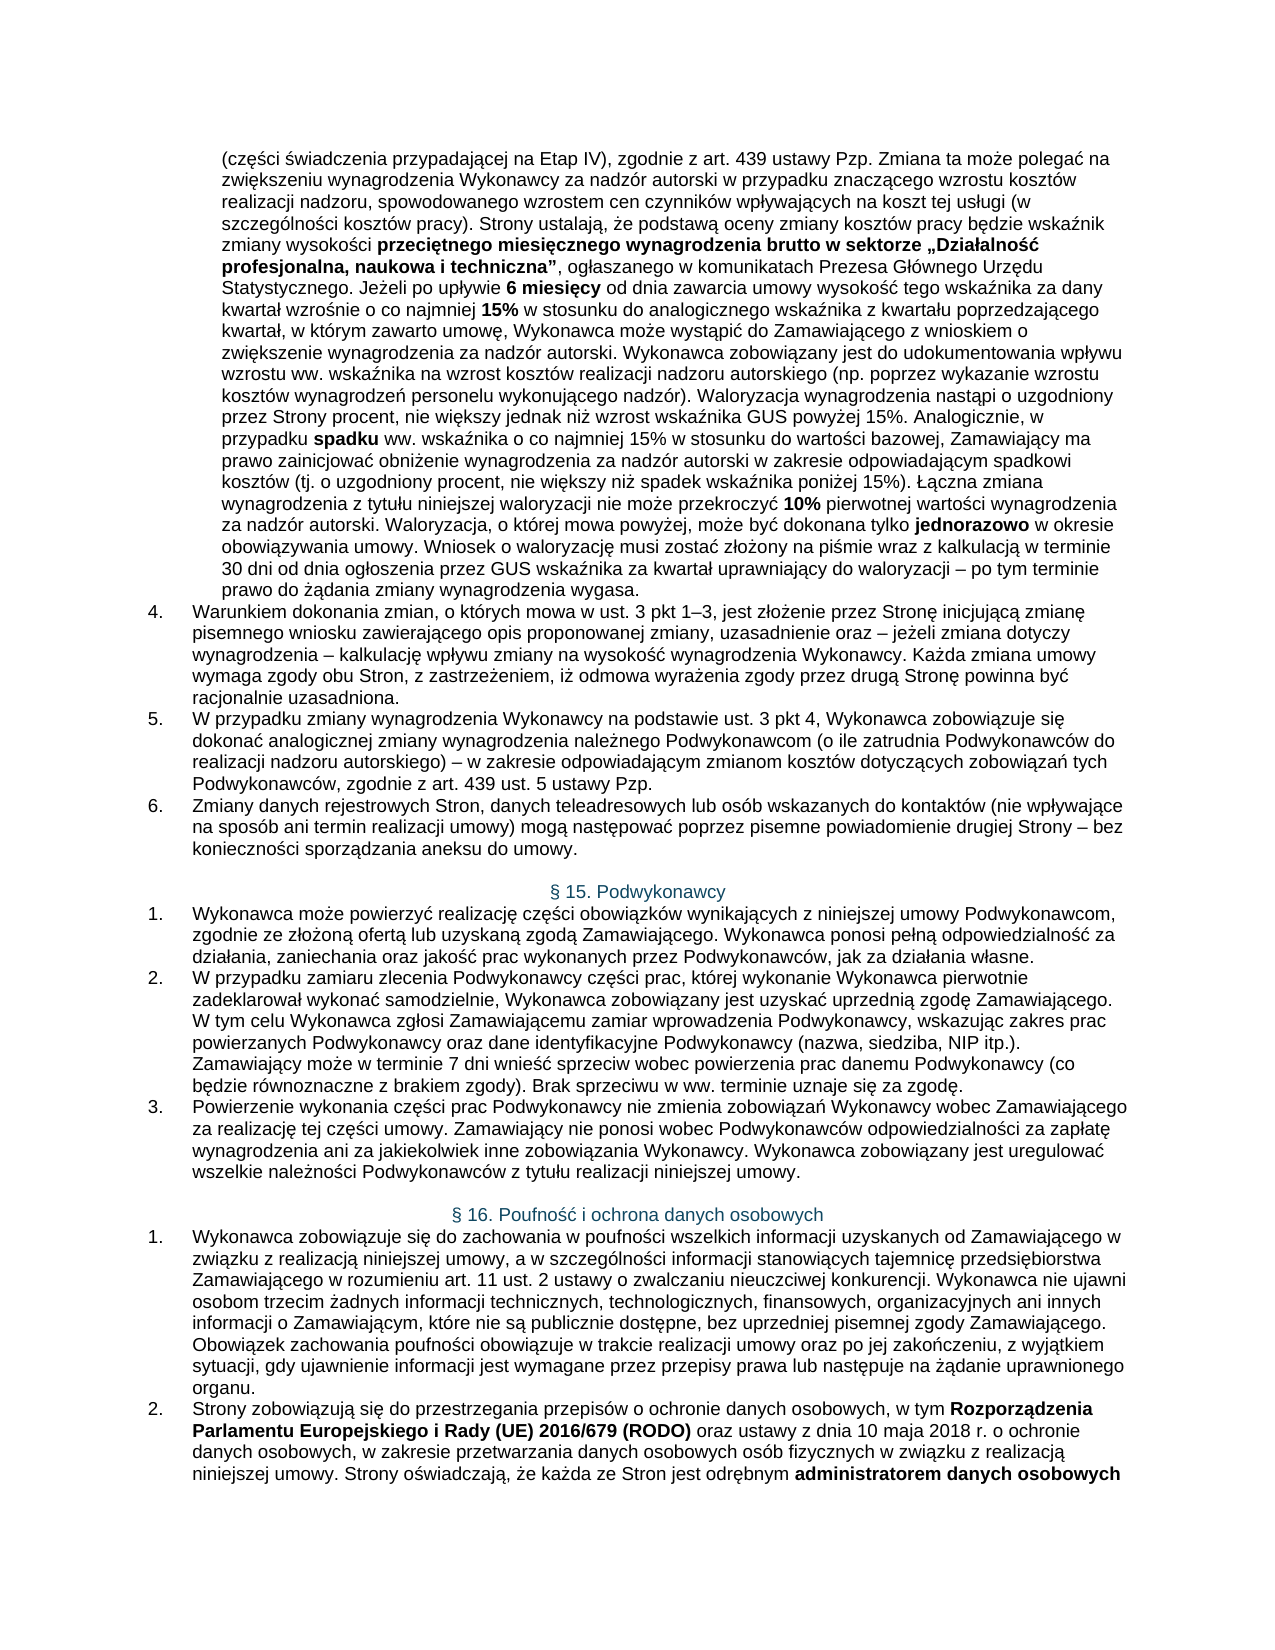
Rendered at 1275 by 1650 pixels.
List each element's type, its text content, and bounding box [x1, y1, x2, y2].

text § 15. Podwykonawcy [148, 881, 1127, 902]
text § 16. Poufność i ochrona danych osobowych [148, 1204, 1127, 1226]
list W przypadku zmiany wynagrodzenia Wykonawcy na podstawie ust. 3 pkt 4, Wykonawca zobowiązuje się dokonać analogicznej zmiany wynagrodzenia należnego Podwykonawcom (o ile zatrudnia Podwykonawców do realizacji nadzoru autorskiego) – w zakresie odpowiadającym zmianom kosztów dotyczących zobowiązań tych Podwykonawców, zgodnie z art. 439 ust. 5 ustawy Pzp. [148, 708, 1127, 794]
list Wykonawca zobowiązuje się do zachowania w poufności wszelkich informacji uzyskanych od Zamawiającego w związku z realizacją niniejszej umowy, a w szczególności informacji stanowiących tajemnicę przedsiębiorstwa Zamawiającego w rozumieniu art. 11 ust. 2 ustawy o zwalczaniu nieuczciwej konkurencji. Wykonawca nie ujawni osobom trzecim żadnych informacji technicznych, technologicznych, finansowych, organizacyjnych ani innych informacji o Zamawiającym, które nie są publicznie dostępne, bez uprzedniej pisemnej zgody Zamawiającego. Obowiązek zachowania poufności obowiązuje w trakcie realizacji umowy oraz po jej zakończeniu, z wyjątkiem sytuacji, gdy ujawnienie informacji jest wymagane przez przepisy prawa lub następuje na żądanie uprawnionego organu. [148, 1226, 1127, 1398]
list Zmiany danych rejestrowych Stron, danych teleadresowych lub osób wskazanych do kontaktów (nie wpływające na sposób ani termin realizacji umowy) mogą następować poprzez pisemne powiadomienie drugiej Strony – bez konieczności sporządzania aneksu do umowy. [148, 794, 1127, 859]
list W przypadku zamiaru zlecenia Podwykonawcy części prac, której wykonanie Wykonawca pierwotnie zadeklarował wykonać samodzielnie, Wykonawca zobowiązany jest uzyskać uprzednią zgodę Zamawiającego. W tym celu Wykonawca zgłosi Zamawiającemu zamiar wprowadzenia Podwykonawcy, wskazując zakres prac powierzanych Podwykonawcy oraz dane identyfikacyjne Podwykonawcy (nazwa, siedziba, NIP itp.). Zamawiający może w terminie 7 dni wnieść sprzeciw wobec powierzenia prac danemu Podwykonawcy (co będzie równoznaczne z brakiem zgody). Brak sprzeciwu w ww. terminie uznaje się za zgodę. [148, 967, 1127, 1096]
list Warunkiem dokonania zmian, o których mowa w ust. 3 pkt 1–3, jest złożenie przez Stronę inicjującą zmianę pisemnego wniosku zawierającego opis proponowanej zmiany, uzasadnienie oraz – jeżeli zmiana dotyczy wynagrodzenia – kalkulację wpływu zmiany na wysokość wynagrodzenia Wykonawcy. Każda zmiana umowy wymaga zgody obu Stron, z zastrzeżeniem, iż odmowa wyrażenia zgody przez drugą Stronę powinna być racjonalnie uzasadniona. [148, 600, 1127, 708]
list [148, 1398, 1127, 1484]
list Powierzenie wykonania części prac Podwykonawcy nie zmienia zobowiązań Wykonawcy wobec Zamawiającego za realizację tej części umowy. Zamawiający nie ponosi wobec Podwykonawców odpowiedzialności za zapłatę wynagrodzenia ani za jakiekolwiek inne zobowiązania Wykonawcy. Wykonawca zobowiązany jest uregulować wszelkie należności Podwykonawców z tytułu realizacji niniejszej umowy. [148, 1096, 1127, 1183]
list Wykonawca może powierzyć realizację części obowiązków wynikających z niniejszej umowy Podwykonawcom, zgodnie ze złożoną ofertą lub uzyskaną zgodą Zamawiającego. Wykonawca ponosi pełną odpowiedzialność za działania, zaniechania oraz jakość prac wykonanych przez Podwykonawców, jak za działania własne. [148, 902, 1127, 967]
